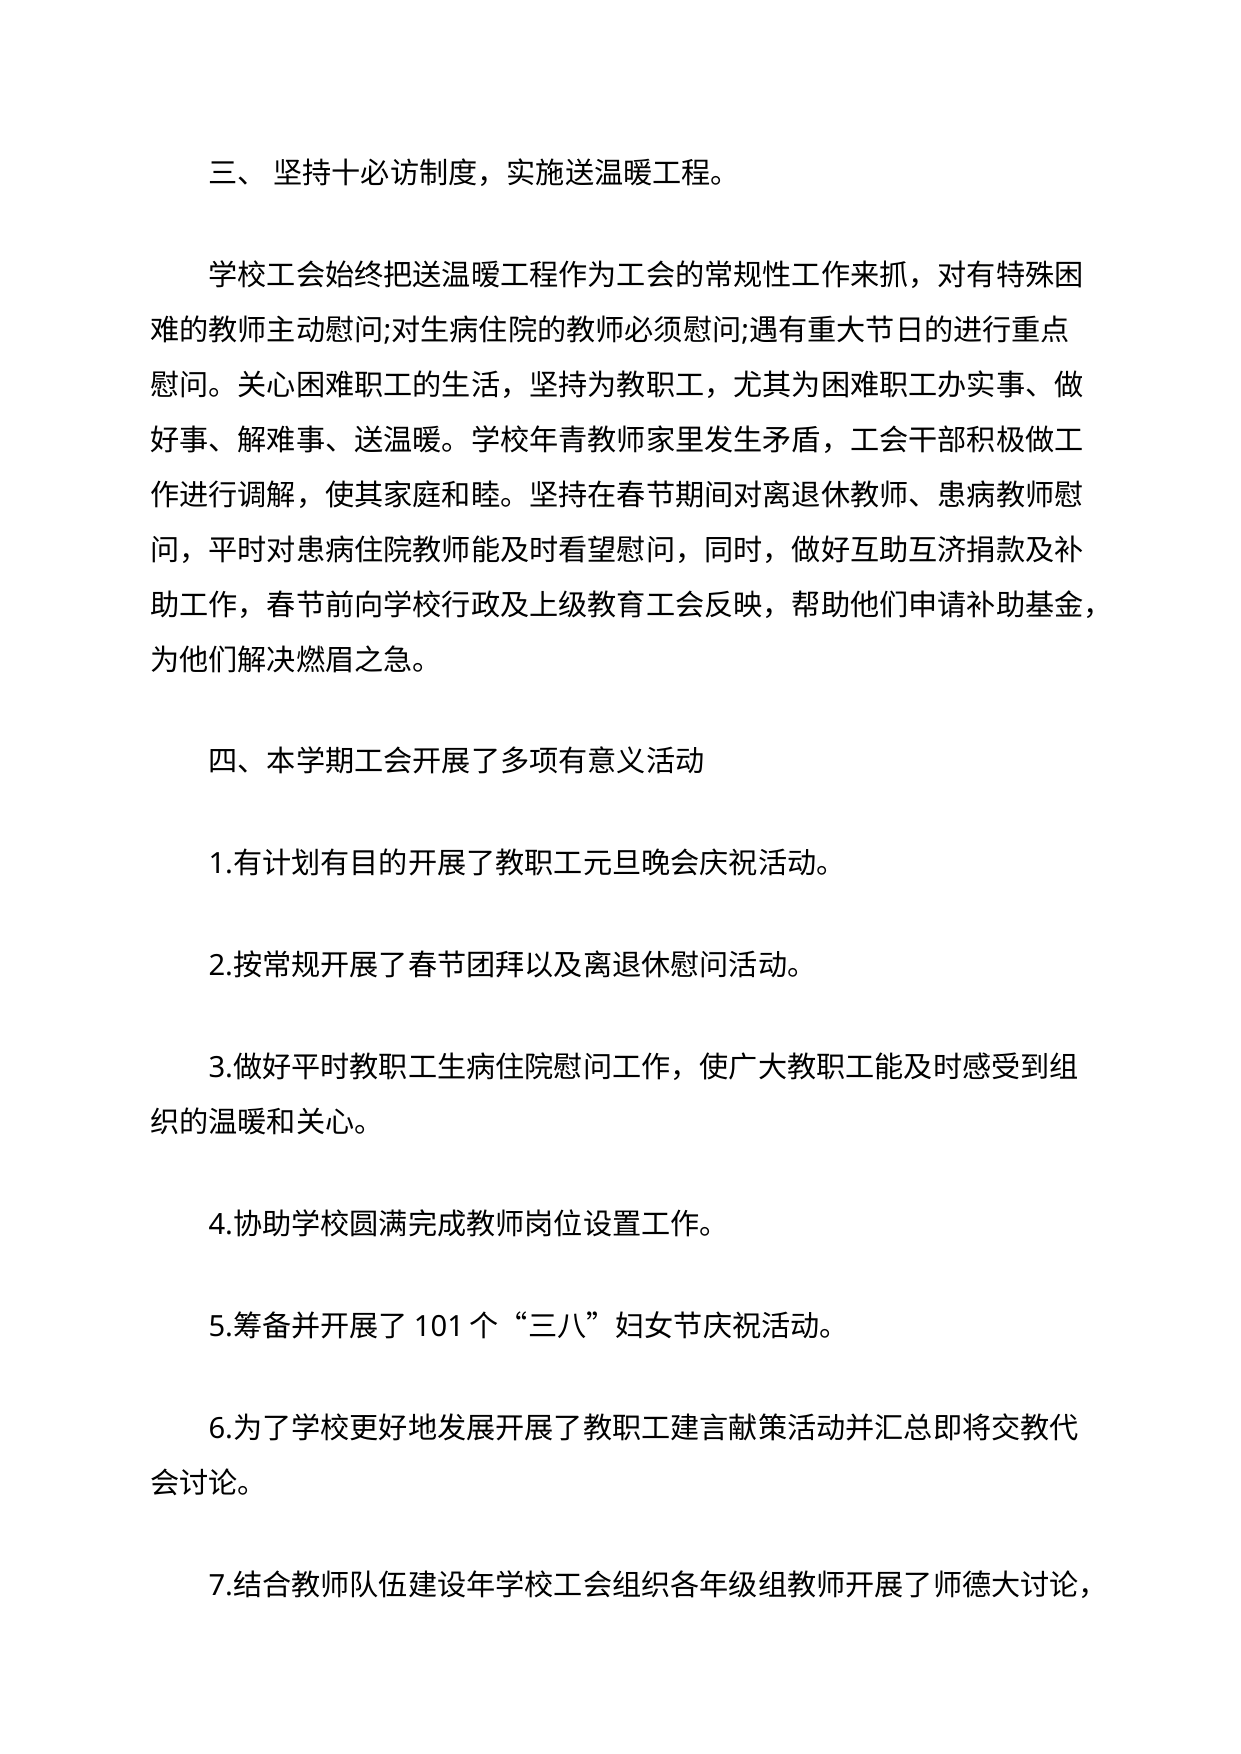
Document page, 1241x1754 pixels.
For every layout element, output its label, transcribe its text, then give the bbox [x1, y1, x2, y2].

text 5.筹备并开展了101个“三八”妇女节庆祝活动。 [150, 1302, 1090, 1345]
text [150, 1561, 1090, 1603]
text 4.协助学校圆满完成教师岗位设置工作。 [150, 1200, 1090, 1243]
text 三、 坚持十必访制度，实施送温暖工程。 [150, 150, 1090, 192]
text 3.做好平时教职工生病住院慰问工作，使广大教职工能及时感受到组织的温暖和关心。 [150, 1044, 1090, 1141]
text 2.按常规开展了春节团拜以及离退休慰问活动。 [150, 942, 1090, 984]
text 四、本学期工会开展了多项有意义活动 [150, 738, 1090, 780]
text 6.为了学校更好地发展开展了教职工建言献策活动并汇总即将交教代会讨论。 [150, 1404, 1090, 1502]
text 学校工会始终把送温暧工程作为工会的常规性工作来抓，对有特殊困难的教师主动慰问;对生病住院的教师必须慰问;遇有重大节日的进行重点慰问。关心困难职工的生活，坚持为教职工，尤其为困难职工办实事、做好事、解难事、送温暖。学校年青教师家里发生矛盾，工会干部积极做工作进行调解，使其家庭和睦。坚持在春节期间对离退休教师、患病教师慰问，平时对患病住院教师能及时看望慰问，同时，做好互助互济捐款及补助工作，春节前向学校行政及上级教育工会反映，帮助他们申请补助基金，为他们解决燃眉之急。 [150, 252, 1090, 678]
text 1.有计划有目的开展了教职工元旦晚会庆祝活动。 [150, 840, 1090, 882]
